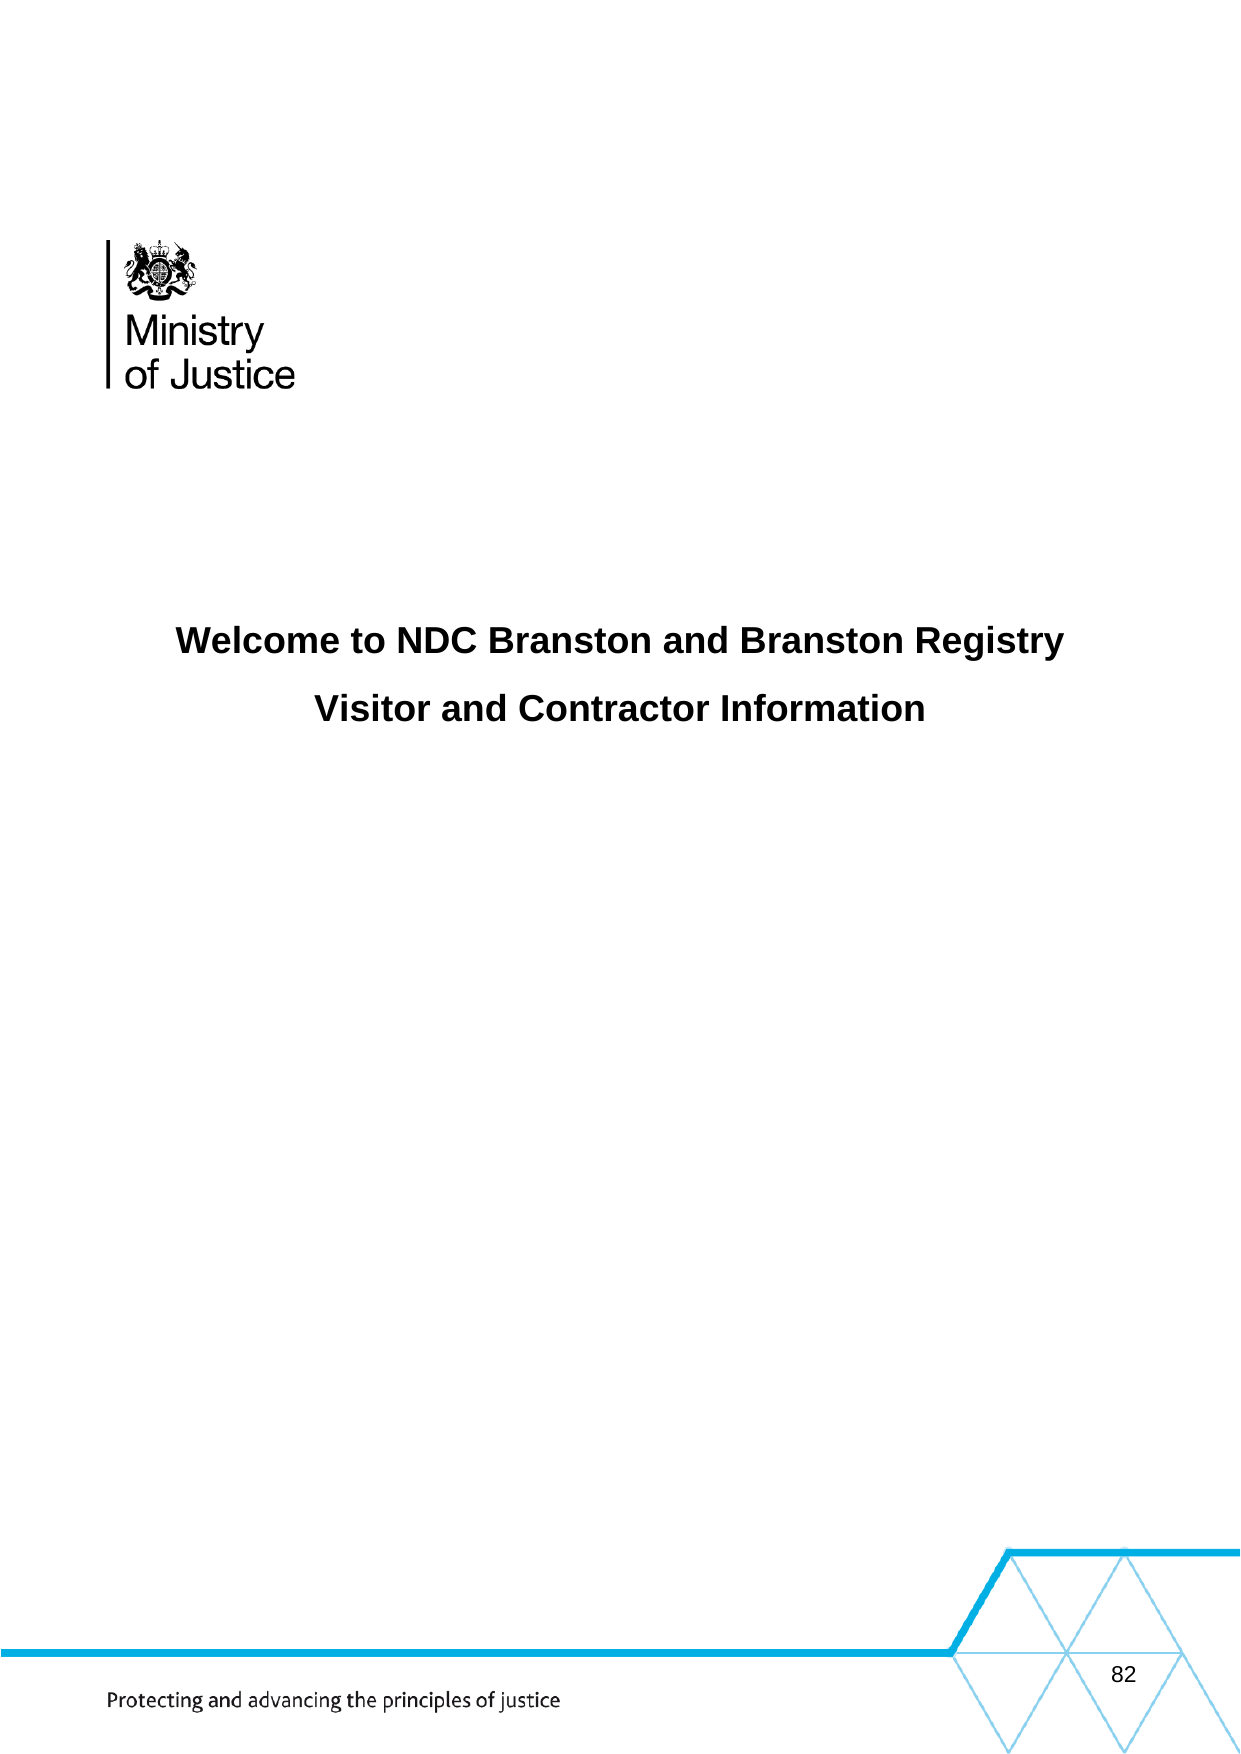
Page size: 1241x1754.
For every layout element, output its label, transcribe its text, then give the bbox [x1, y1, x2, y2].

picture [0, 0, 1241, 1648]
picture [0, 1557, 1241, 1754]
text Visitor and Contractor Information [106, 686, 1134, 729]
text Welcome to NDC Branston and Branston Registry [106, 618, 1134, 661]
